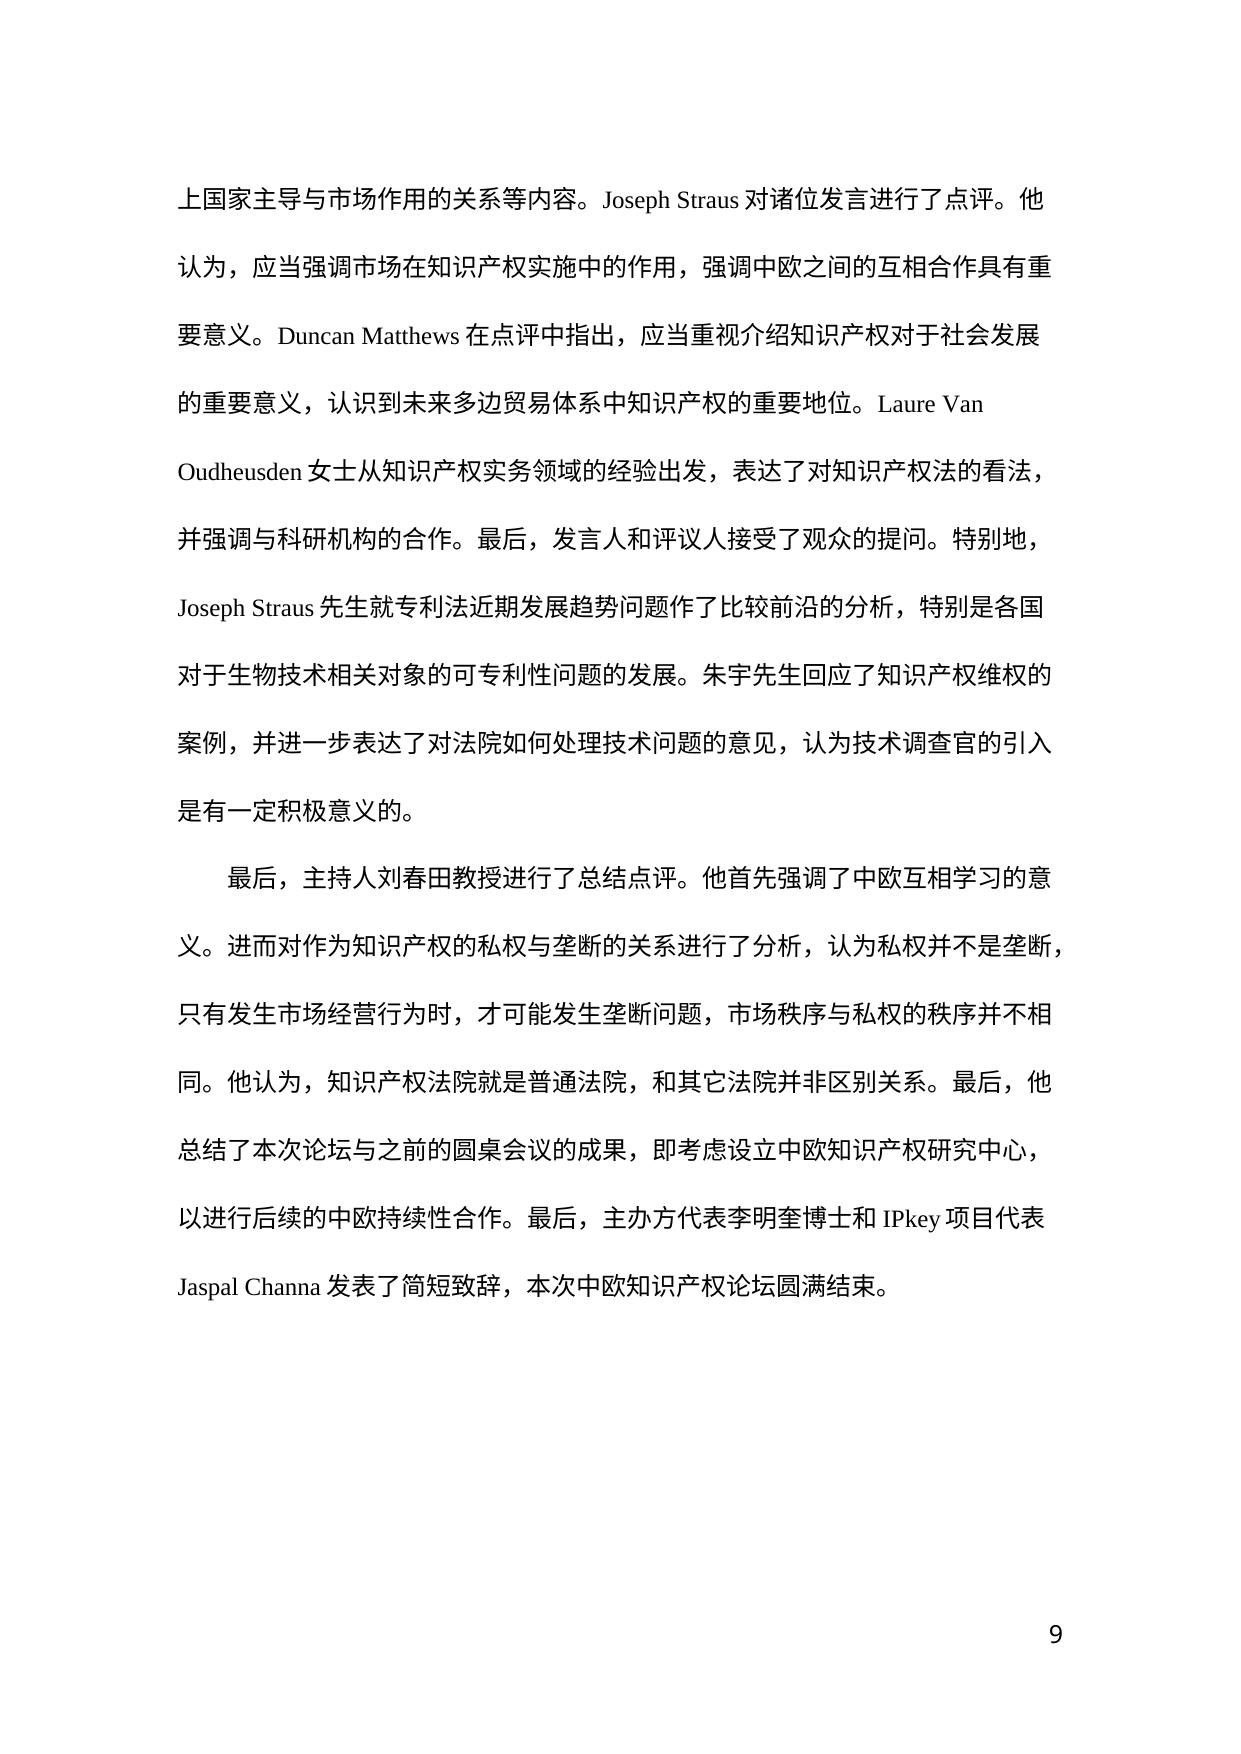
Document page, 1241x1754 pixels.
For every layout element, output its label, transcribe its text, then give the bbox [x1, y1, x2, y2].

text 最后，主持人刘春田教授进行了总结点评。他首先强调了中欧互相学习的意义。进而对作为知识产权的私权与垄断的关系进行了分析，认为私权并不是垄断，只有发生市场经营行为时，才可能发生垄断问题，市场秩序与私权的秩序并不相同。他认为，知识产权法院就是普通法院，和其它法院并非区别关系。最后，他总结了本次论坛与之前的圆桌会议的成果，即考虑设立中欧知识产权研究中心，以进行后续的中欧持续性合作。最后，主办方代表李明奎博士和IPkey项目代表Jaspal Channa发表了简短致辞，本次中欧知识产权论坛圆满结束。 [177, 843, 1063, 1318]
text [177, 164, 1063, 843]
